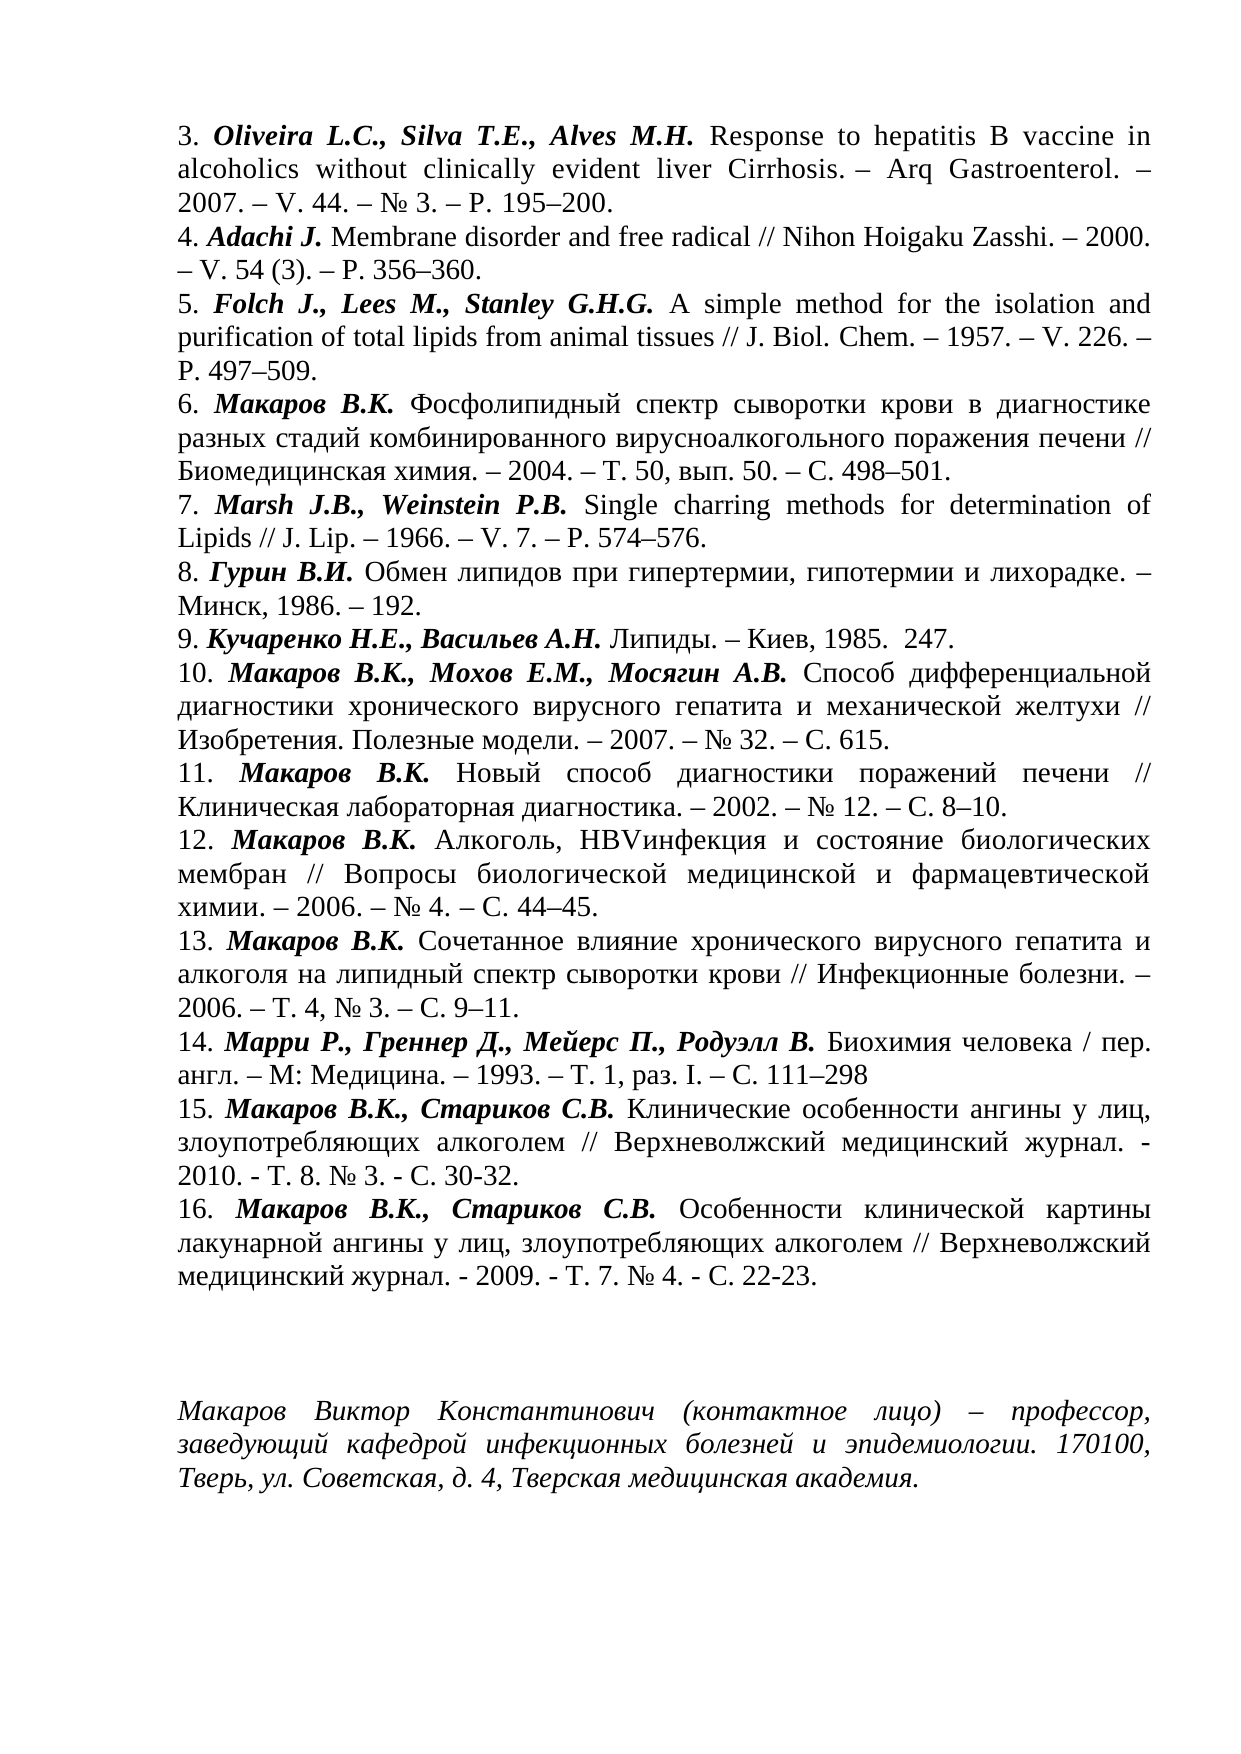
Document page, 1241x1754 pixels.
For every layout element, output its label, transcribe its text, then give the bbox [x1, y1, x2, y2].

text 4. Adachi J. Membrane disorder and free radical // Nihon Hoigaku Zasshi. – 2000. – v. 54 (3). – Р. 356–360. [177, 219, 1152, 286]
text 12. Макаров В.К. Алкоголь, HBVинфекция и состояние биологических мембран // Вопросы биологической медицинской и фармацевтической химии. – 2006. – № 4. – С. 44–45. [177, 822, 1152, 923]
text 6. Макаров В.К. Фосфолипидный спектр сыворотки крови в диагностике разных стадий комбинированного вирусно­алкогольного поражения печени // Биомедицинская химия. – 2004. – Т. 50, вып. 50. – С. 498–501. [177, 386, 1152, 487]
text 15. Макаров В.К., Стариков С.В. Клинические особенности ангины у лиц, злоупотребляющих алкоголем // Верхневолжский медицинский журнал. - 2010. - Т. 8. № 3. - С. 30-32. [177, 1091, 1152, 1191]
text 5. Folch J., Lees M., Stanley G.H.G. A simple method for the isolation and purification of total lipids from animal tissues // J. Biol. Chem. – 1957. – V. 226. – P. 497–509. [177, 286, 1152, 386]
text 7. Marsh J.B., Weinstein P.B. Single charring methods for determination of Lipids // J. Lip. – 1966. – V. 7. – P. 574–576. [177, 487, 1152, 554]
text 11. Макаров В.К. Новый способ диагностики поражений печени // Клиническая лабораторная диагностика. – 2002. – № 12. – С. 8–10. [177, 755, 1152, 822]
text Макаров Виктор Константинович (контактное лицо) – профессор, заведующий кафедрой инфекционных болезней и эпидемиологии. 170100, Тверь, ул. Советская, д. 4, Тверская медицинская академия. [177, 1393, 1152, 1493]
text 16. Макаров В.К., Стариков С.В. Особенности клинической картины лакунарной ангины у лиц, злоупотребляющих алкоголем // Верхневолжский медицинский журнал. - 2009. - Т. 7. № 4. - С. 22-23. [177, 1191, 1152, 1292]
text 3. Oliveira L.C., Silva T.E., Alves M.H. Response to hepatitis B vaccine in alcoholics without clinically evident liver Cirrhosis. – Arq Gastroenterol. – 2007. – V. 44. – № 3. – P. 195–200. [177, 118, 1152, 219]
text 9. Кучаренко Н.Е., Васильев А.Н. Липиды. – Киев, 1985. 247. [177, 621, 1152, 655]
text 14. Марри Р., Греннер Д., Мейерс П., Родуэлл В. Биохимия человека / пер. англ. – М: Медицина. – 1993. – Т. 1, раз. I. – С. 111–298 [177, 1024, 1152, 1091]
text 13. Макаров В.К. Сочетанное влияние хронического вирусного гепатита и алкоголя на липидный спектр сыворотки крови // Инфекционные болезни. – 2006. – т. 4, № 3. – С. 9–11. [177, 923, 1152, 1024]
text 8. Гурин В.И. Обмен липидов при гипертермии, гипотермии и лихорадке. – Минск, 1986. – 192. [177, 554, 1152, 621]
text 10. Макаров В.К., Мохов Е.М., Мосягин А.В. Способ дифференциальной диагностики хронического вирусного гепатита и механической желтухи // Изобретения. Полезные модели. – 2007. – № 32. – С. 615. [177, 655, 1152, 755]
